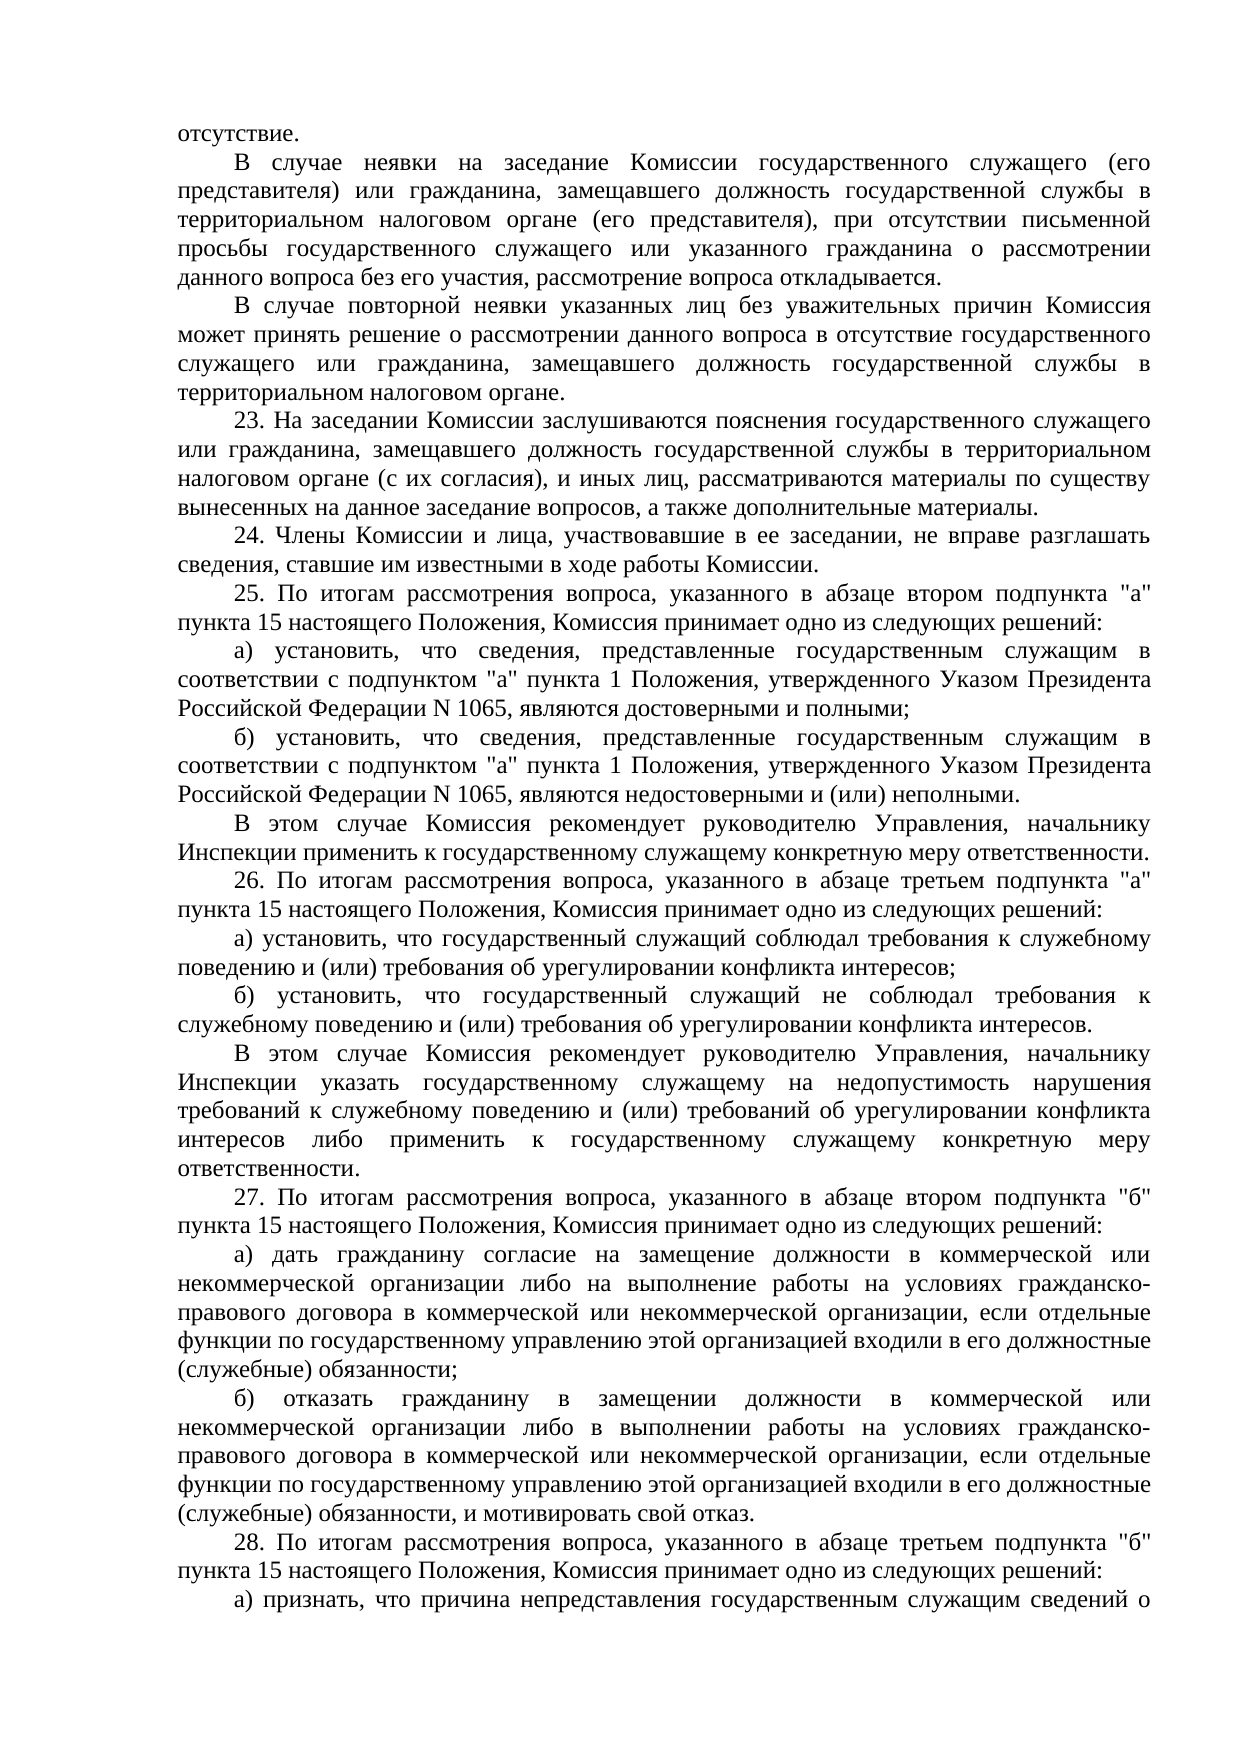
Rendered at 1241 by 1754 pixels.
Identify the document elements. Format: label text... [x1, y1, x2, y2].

text В этом случае Комиссия рекомендует руководителю Управления, начальнику Инспекции указать государственному служащему на недопустимость нарушения требований к служебному поведению и (или) требований об урегулировании конфликта интересов либо применить к государственному служащему конкретную меру ответственности. [177, 1038, 1152, 1182]
text 25. По итогам рассмотрения вопроса, указанного в абзаце втором подпункта "а" пункта 15 настоящего Положения, Комиссия принимает одно из следующих решений: [177, 578, 1152, 636]
text 24. Члены Комиссии и лица, участвовавшие в ее заседании, не вправе разглашать сведения, ставшие им известными в ходе работы Комиссии. [177, 521, 1152, 578]
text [177, 1584, 1152, 1613]
text а) дать гражданину согласие на замещение должности в коммерческой или некоммерческой организации либо на выполнение работы на условиях гражданско-правового договора в коммерческой или некоммерческой организации, если отдельные функции по государственному управлению этой организацией входили в его должностные (служебные) обязанности; [177, 1239, 1152, 1383]
text а) установить, что сведения, представленные государственным служащим в соответствии с подпунктом "а" пункта 1 Положения, утвержденного Указом Президента Российской Федерации N 1065, являются достоверными и полными; [177, 636, 1152, 722]
text а) установить, что государственный служащий соблюдал требования к служебному поведению и (или) требования об урегулировании конфликта интересов; [177, 923, 1152, 981]
text В случае неявки на заседание Комиссии государственного служащего (его представителя) или гражданина, замещавшего должность государственной службы в территориальном налоговом органе (его представителя), при отсутствии письменной просьбы государственного служащего или указанного гражданина о рассмотрении данного вопроса без его участия, рассмотрение вопроса откладывается. [177, 147, 1152, 291]
text 27. По итогам рассмотрения вопроса, указанного в абзаце втором подпункта "б" пункта 15 настоящего Положения, Комиссия принимает одно из следующих решений: [177, 1182, 1152, 1239]
text б) отказать гражданину в замещении должности в коммерческой или некоммерческой организации либо в выполнении работы на условиях гражданско-правового договора в коммерческой или некоммерческой организации, если отдельные функции по государственному управлению этой организацией входили в его должностные (служебные) обязанности, и мотивировать свой отказ. [177, 1383, 1152, 1527]
text 26. По итогам рассмотрения вопроса, указанного в абзаце третьем подпункта "а" пункта 15 настоящего Положения, Комиссия принимает одно из следующих решений: [177, 866, 1152, 923]
text 23. На заседании Комиссии заслушиваются пояснения государственного служащего или гражданина, замещавшего должность государственной службы в территориальном налоговом органе (с их согласия), и иных лиц, рассматриваются материалы по существу вынесенных на данное заседание вопросов, а также дополнительные материалы. [177, 406, 1152, 521]
text 28. По итогам рассмотрения вопроса, указанного в абзаце третьем подпункта "б" пункта 15 настоящего Положения, Комиссия принимает одно из следующих решений: [177, 1527, 1152, 1584]
text б) установить, что государственный служащий не соблюдал требования к служебному поведению и (или) требования об урегулировании конфликта интересов. [177, 981, 1152, 1038]
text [177, 118, 1152, 147]
text В этом случае Комиссия рекомендует руководителю Управления, начальнику Инспекции применить к государственному служащему конкретную меру ответственности. [177, 808, 1152, 866]
text В случае повторной неявки указанных лиц без уважительных причин Комиссия может принять решение о рассмотрении данного вопроса в отсутствие государственного служащего или гражданина, замещавшего должность государственной службы в территориальном налоговом органе. [177, 291, 1152, 406]
text б) установить, что сведения, представленные государственным служащим в соответствии с подпунктом "а" пункта 1 Положения, утвержденного Указом Президента Российской Федерации N 1065, являются недостоверными и (или) неполными. [177, 722, 1152, 808]
